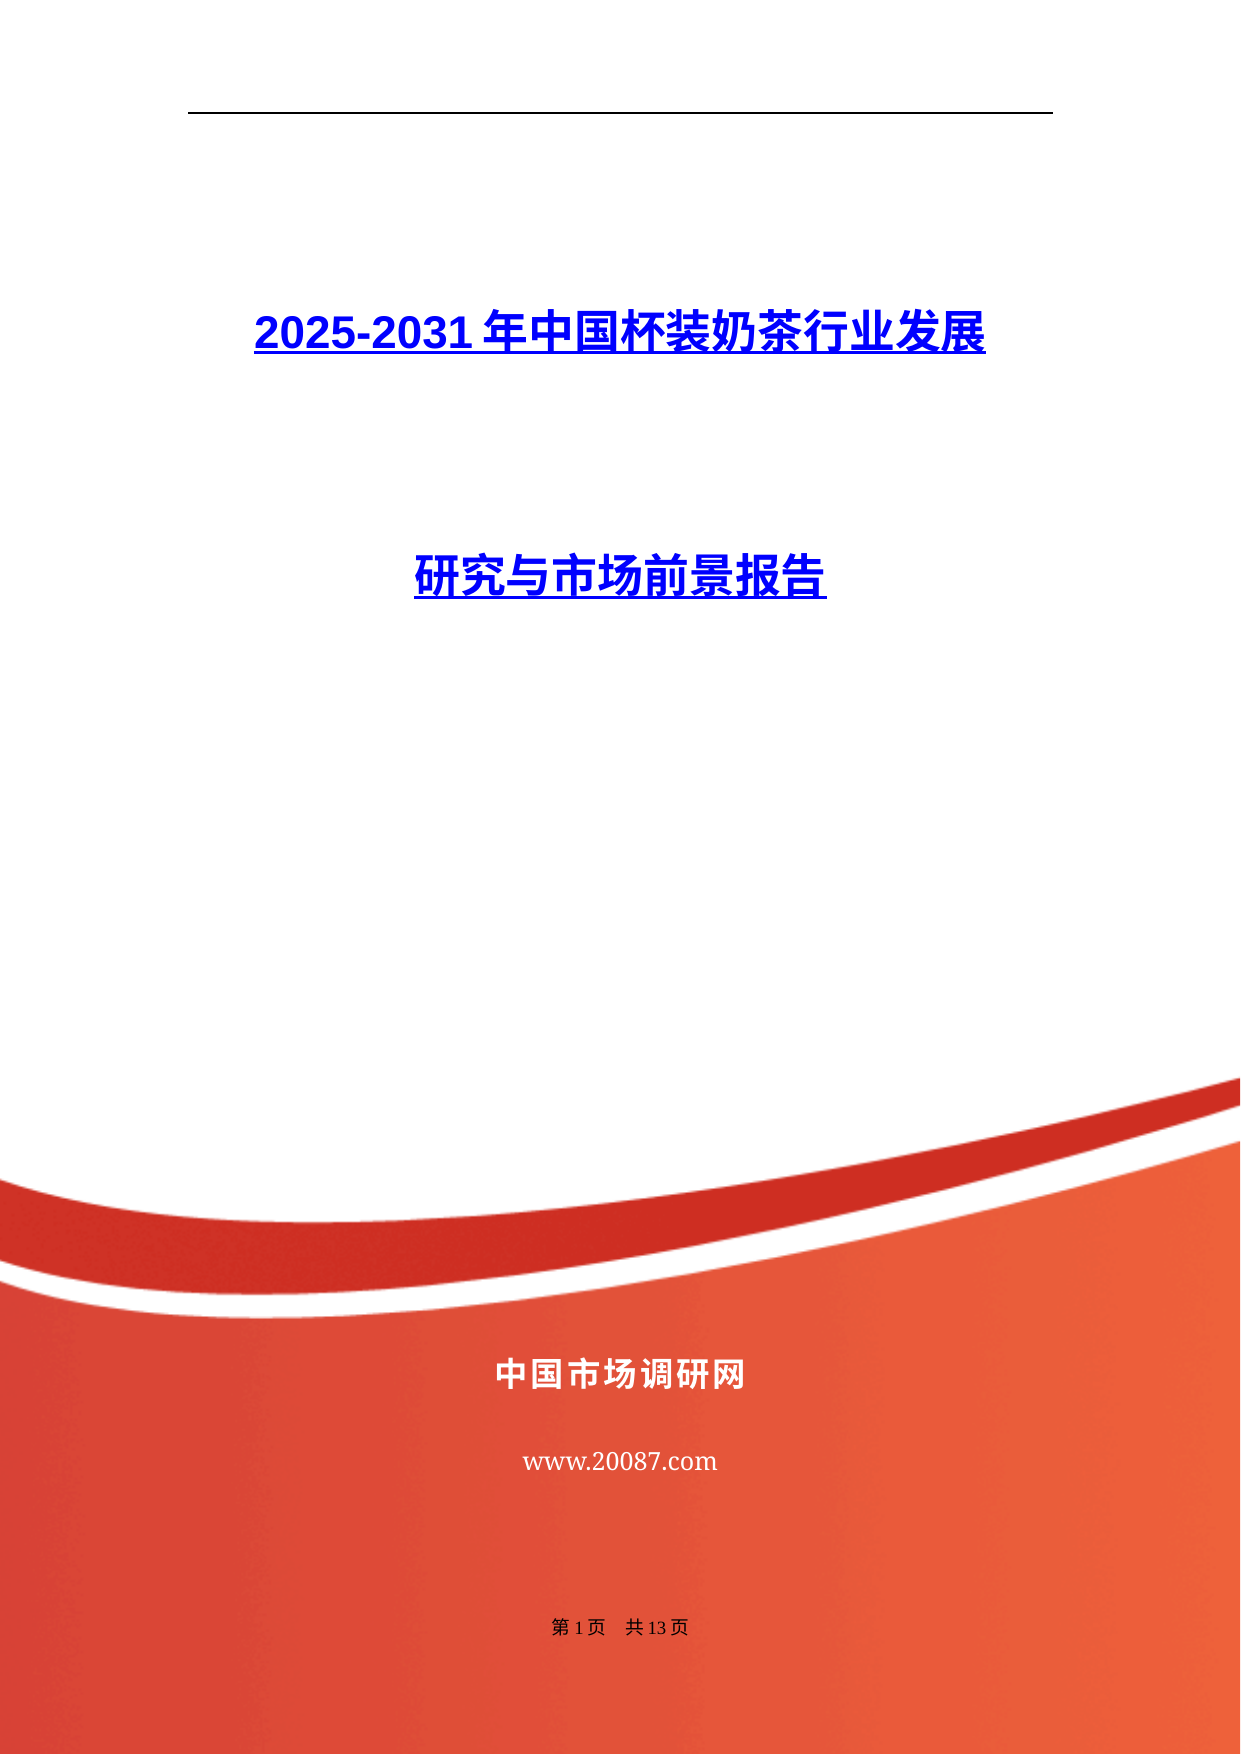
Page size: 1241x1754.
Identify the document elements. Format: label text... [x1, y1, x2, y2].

table_header 2025-2031年中国杯装奶茶行业发展研究与市场前景报告 [188, 207, 1053, 773]
picture [0, 1006, 1241, 1754]
text www.20087.com [187, 1428, 1053, 1493]
subtitle 中国市场调研网 [187, 1339, 1053, 1404]
